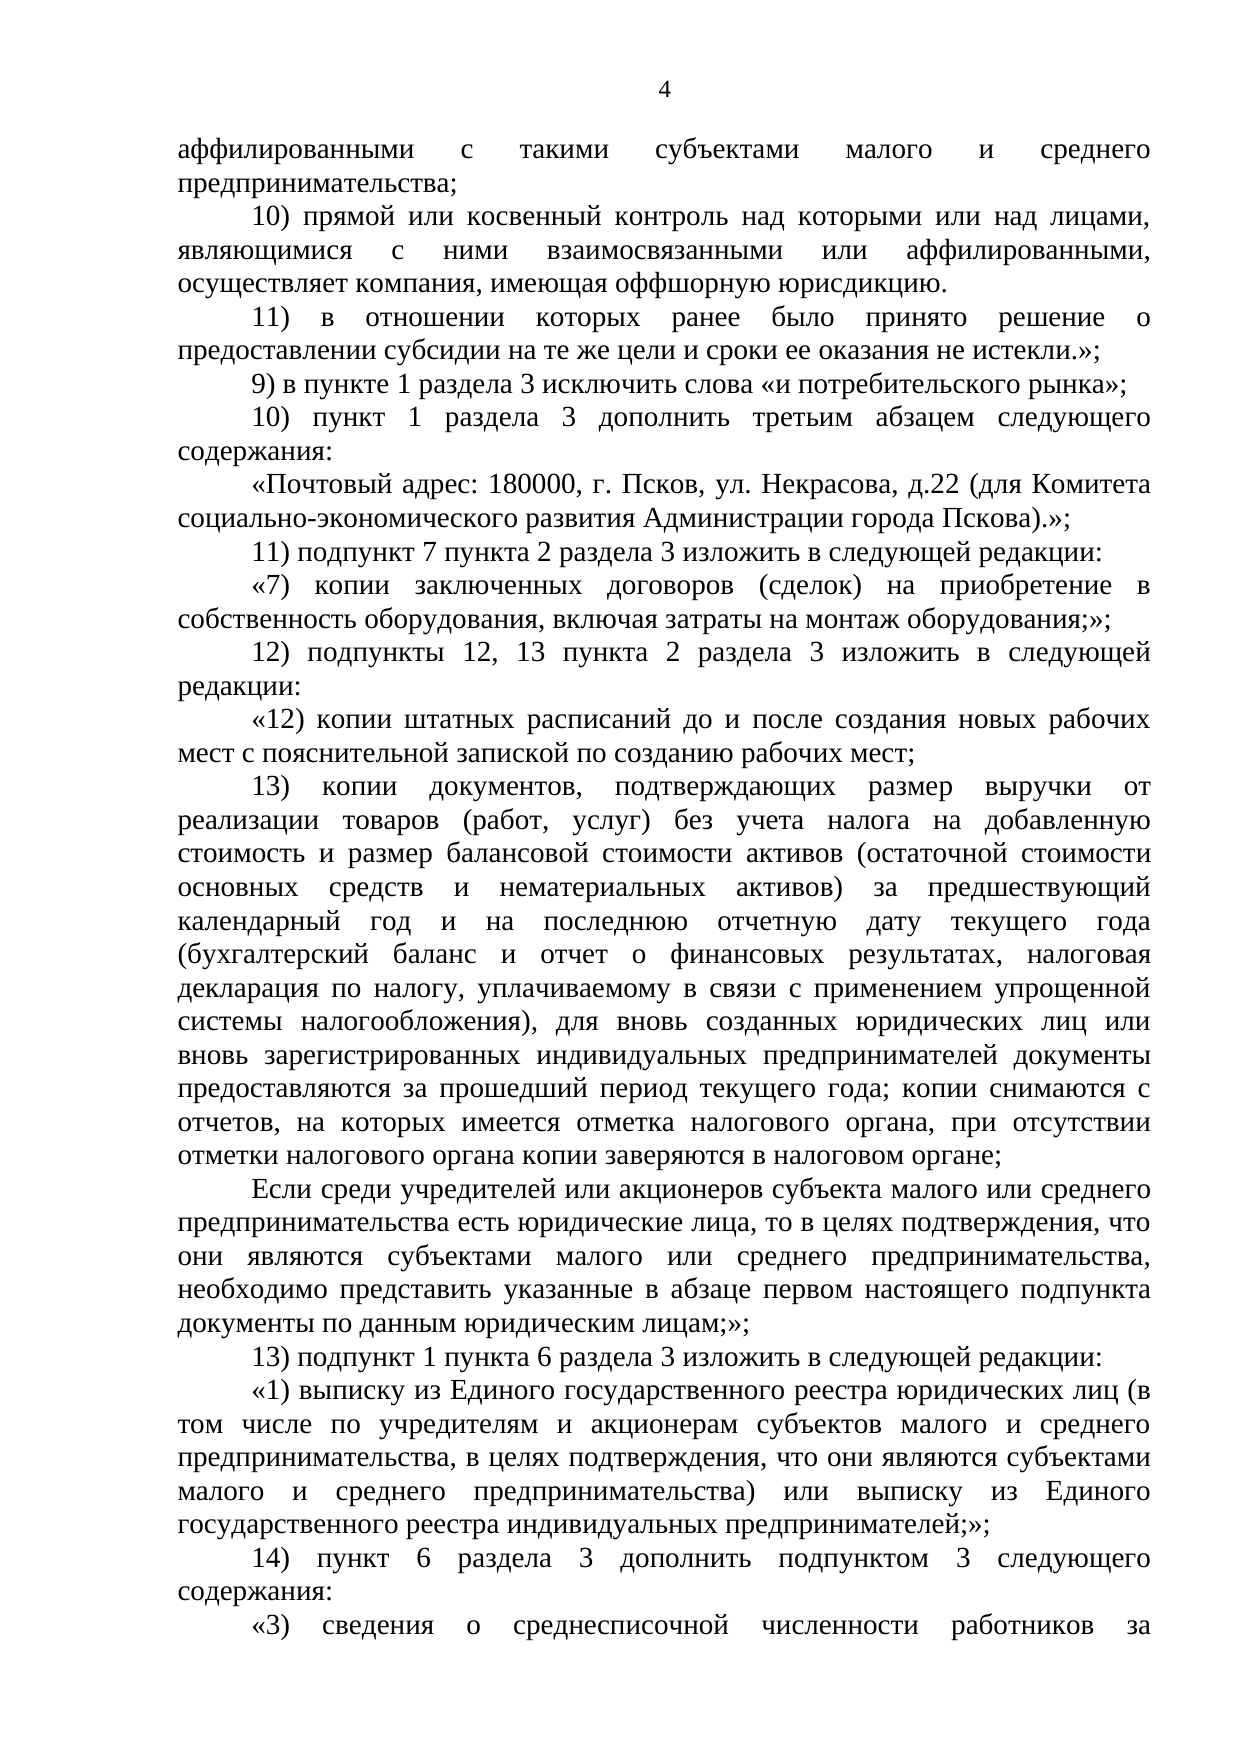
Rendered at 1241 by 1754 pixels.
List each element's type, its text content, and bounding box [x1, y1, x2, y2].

text Если среди учредителей или акционеров субъекта малого или среднего предпринимательства есть юридические лица, то в целях подтверждения, что они являются субъектами малого или среднего предпринимательства, необходимо представить указанные в абзаце первом настоящего подпункта документы по данным юридическим лицам;»; [177, 1171, 1152, 1339]
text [177, 1607, 1152, 1641]
text «Почтовый адрес: 180000, г. Псков, ул. Некрасова, д.22 (для Комитета социально-экономического развития Администрации города Пскова).»; [177, 467, 1152, 534]
text 10) пункт 1 раздела 3 дополнить третьим абзацем следующего содержания: [177, 399, 1152, 467]
text «1) выписку из Единого государственного реестра юридических лиц (в том числе по учредителям и акционерам субъектов малого и среднего предпринимательства, в целях подтверждения, что они являются субъектами малого и среднего предпринимательства) или выписку из Единого государственного реестра индивидуальных предпринимателей;»; [177, 1372, 1152, 1540]
text 11) подпункт 7 пункта 2 раздела 3 изложить в следующей редакции: [177, 534, 1152, 567]
text 12) подпункты 12, 13 пункта 2 раздела 3 изложить в следующей редакции: [177, 634, 1152, 701]
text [177, 131, 1152, 198]
text 9) в пункте 1 раздела 3 исключить слова «и потребительского рынка»; [177, 366, 1152, 399]
text 13) копии документов, подтверждающих размер выручки от реализации товаров (работ, услуг) без учета налога на добавленную стоимость и размер балансовой стоимости активов (остаточной стоимости основных средств и нематериальных активов) за предшествующий календарный год и на последнюю отчетную дату текущего года (бухгалтерский баланс и отчет о финансовых результатах, налоговая декларация по налогу, уплачиваемому в связи с применением упрощенной системы налогообложения), для вновь созданных юридических лиц или вновь зарегистрированных индивидуальных предпринимателей документы предоставляются за прошедший период текущего года; копии снимаются с отчетов, на которых имеется отметка налогового органа, при отсутствии отметки налогового органа копии заверяются в налоговом органе; [177, 768, 1152, 1171]
text 13) подпункт 1 пункта 6 раздела 3 изложить в следующей редакции: [177, 1339, 1152, 1372]
text «7) копии заключенных договоров (сделок) на приобретение в собственность оборудования, включая затраты на монтаж оборудования;»; [177, 567, 1152, 634]
text 10) прямой или косвенный контроль над которыми или над лицами, являющимися с ними взаимосвязанными или аффилированными, осуществляет компания, имеющая оффшорную юрисдикцию. [177, 198, 1152, 299]
text «12) копии штатных расписаний до и после создания новых рабочих мест с пояснительной запиской по созданию рабочих мест; [177, 701, 1152, 768]
text 14) пункт 6 раздела 3 дополнить подпунктом 3 следующего содержания: [177, 1540, 1152, 1607]
text 11) в отношении которых ранее было принято решение о предоставлении субсидии на те же цели и сроки ее оказания не истекли.»; [177, 299, 1152, 366]
